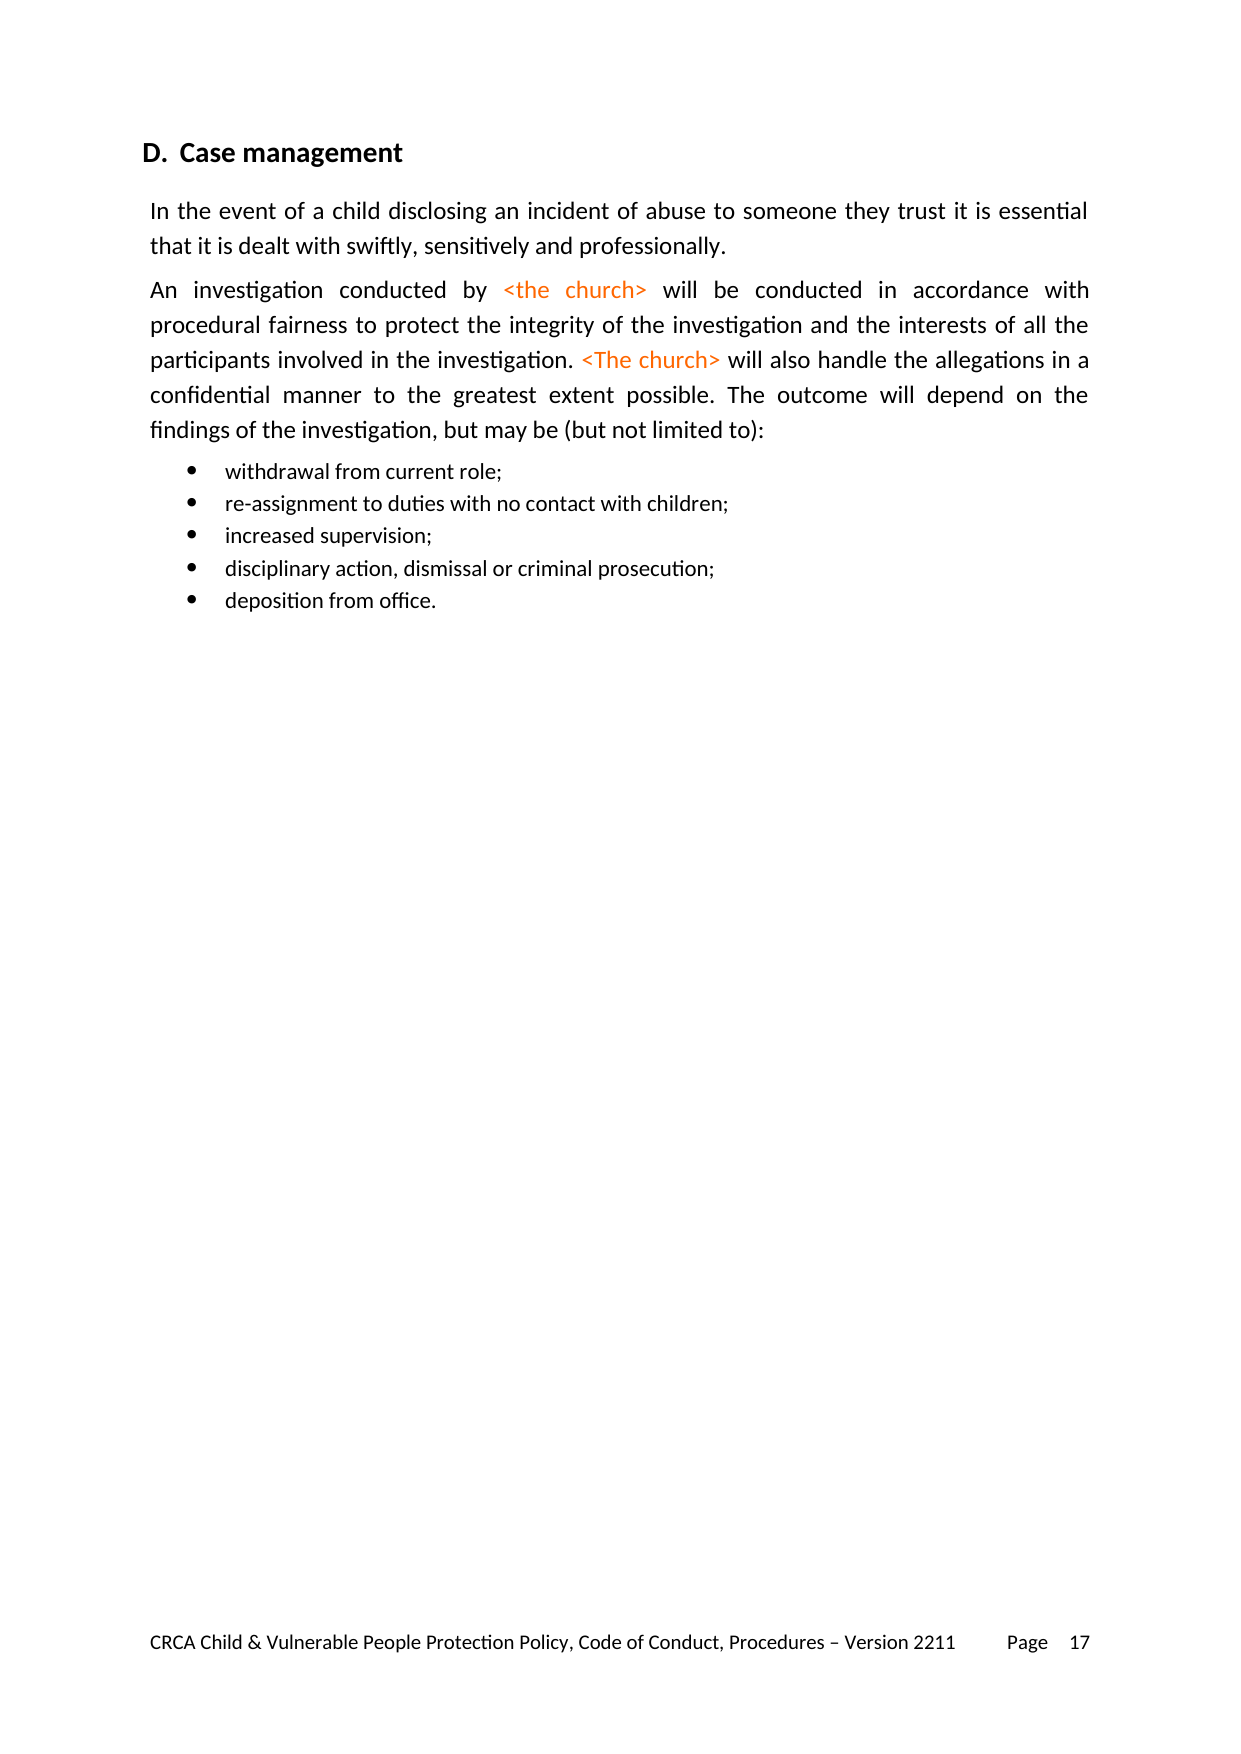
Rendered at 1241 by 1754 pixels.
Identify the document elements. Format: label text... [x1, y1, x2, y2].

list Case management [142, 134, 1090, 169]
text An investigation conducted by <the church> will be conducted in accordance with procedural fairness to protect the integrity of the investigation and the interests of all the participants involved in the investigation. <The church> will also handle the allegations in a confidential manner to the greatest extent possible. The outcome will depend on the findings of the investigation, but may be (but not limited to): [150, 274, 1090, 444]
list disciplinary action, dismissal or criminal prosecution; [187, 554, 1090, 582]
list withdrawal from current role; [187, 457, 1090, 485]
list deposition from office. [187, 586, 1090, 614]
list increased supervision; [187, 521, 1090, 549]
list re-assignment to duties with no contact with children; [187, 489, 1090, 517]
text In the event of a child disclosing an incident of abuse to someone they trust it is essential that it is dealt with swiftly, sensitively and professionally. [150, 195, 1090, 261]
